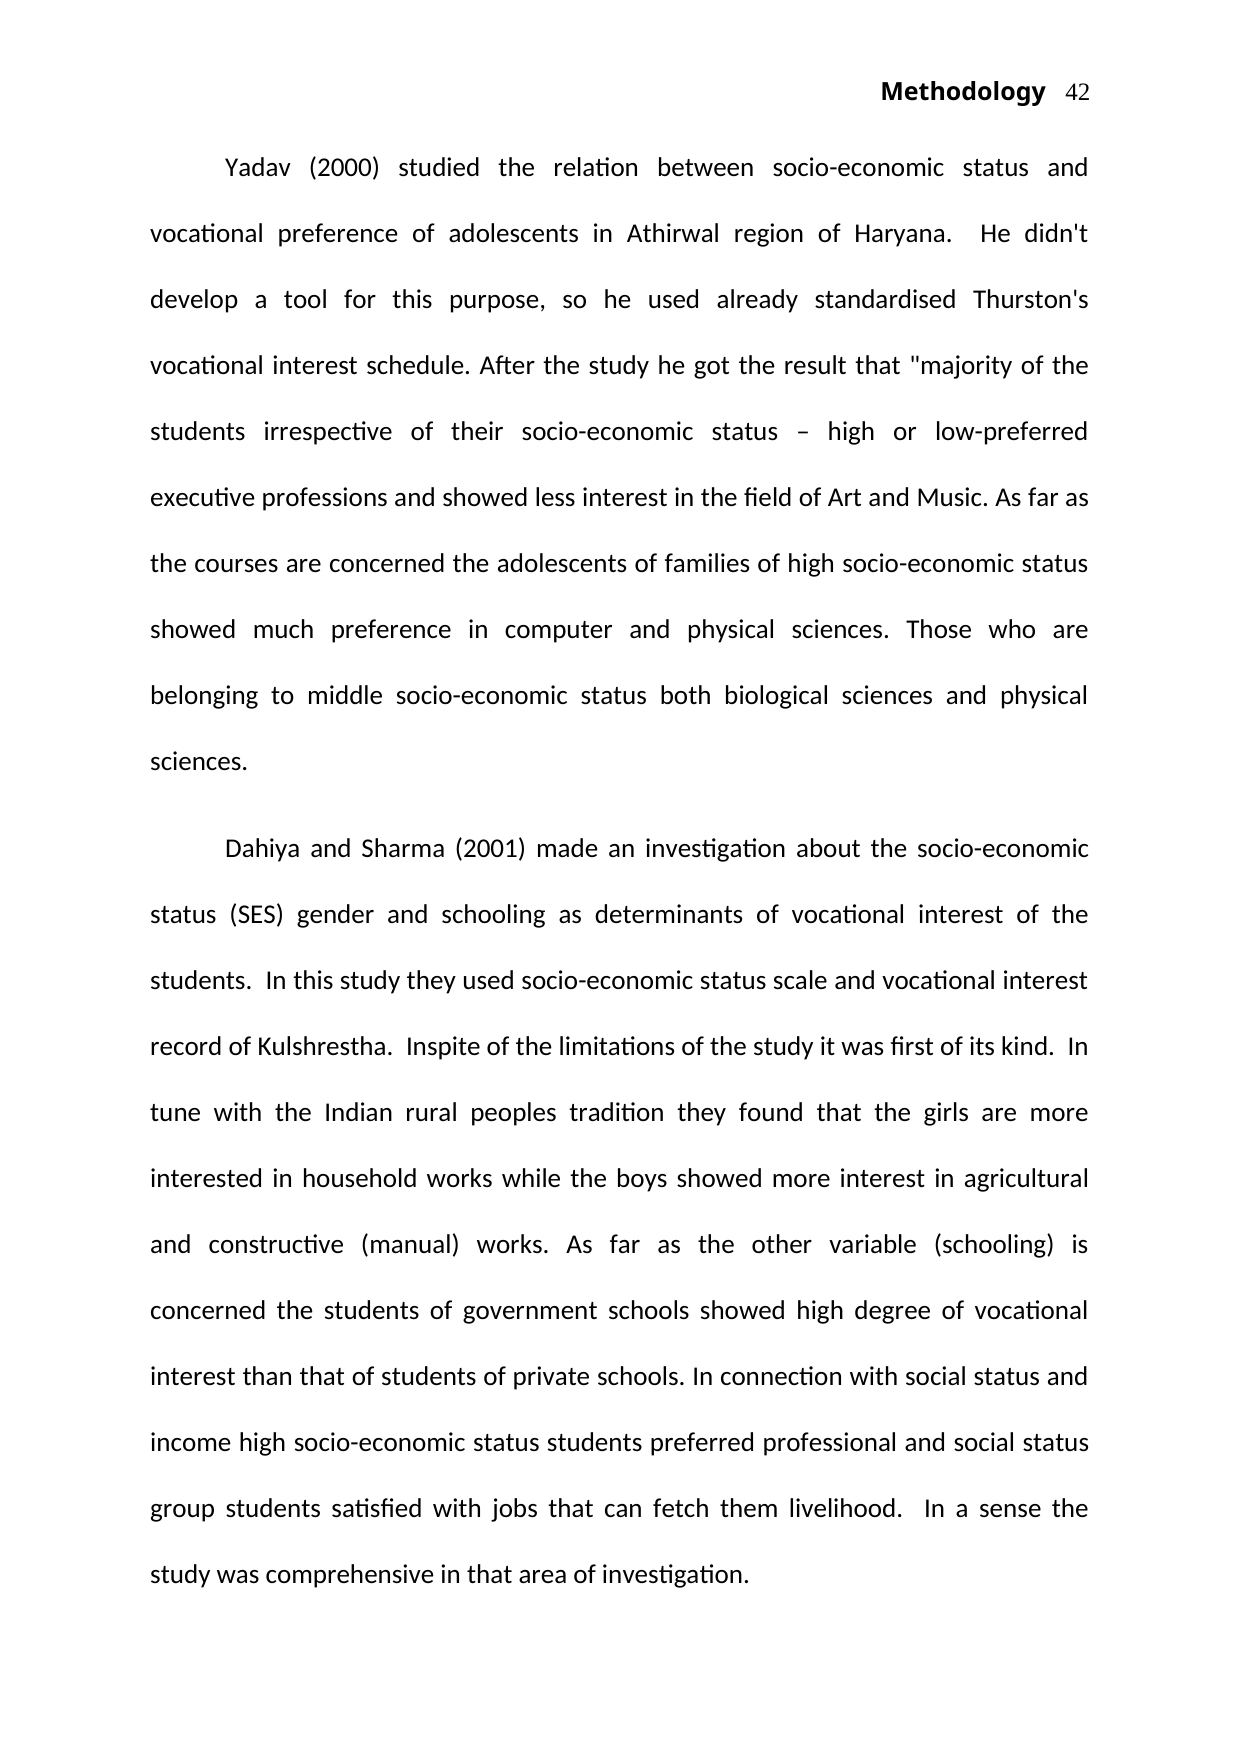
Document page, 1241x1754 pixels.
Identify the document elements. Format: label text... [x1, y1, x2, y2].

text Yadav (2000) studied the relation between socio-economic status and vocational preference of adolescents in Athirwal region of Haryana. He didn't develop a tool for this purpose, so he used already standardised Thurston's vocational interest schedule. After the study he got the result that "majority of the students irrespective of their socio-economic status – high or low-preferred executive professions and showed less interest in the field of Art and Music. As far as the courses are concerned the adolescents of families of high socio-economic status showed much preference in computer and physical sciences. Those who are belonging to middle socio-economic status both biological sciences and physical sciences. [150, 150, 1090, 777]
text Dahiya and Sharma (2001) made an investigation about the socio-economic status (SES) gender and schooling as determinants of vocational interest of the students. In this study they used socio-economic status scale and vocational interest record of Kulshrestha. Inspite of the limitations of the study it was first of its kind. In tune with the Indian rural peoples tradition they found that the girls are more interested in household works while the boys showed more interest in agricultural and constructive (manual) works. As far as the other variable (schooling) is concerned the students of government schools showed high degree of vocational interest than that of students of private schools. In connection with social status and income high socio-economic status students preferred professional and social status group students satisfied with jobs that can fetch them livelihood. In a sense the study was comprehensive in that area of investigation. [150, 831, 1090, 1591]
